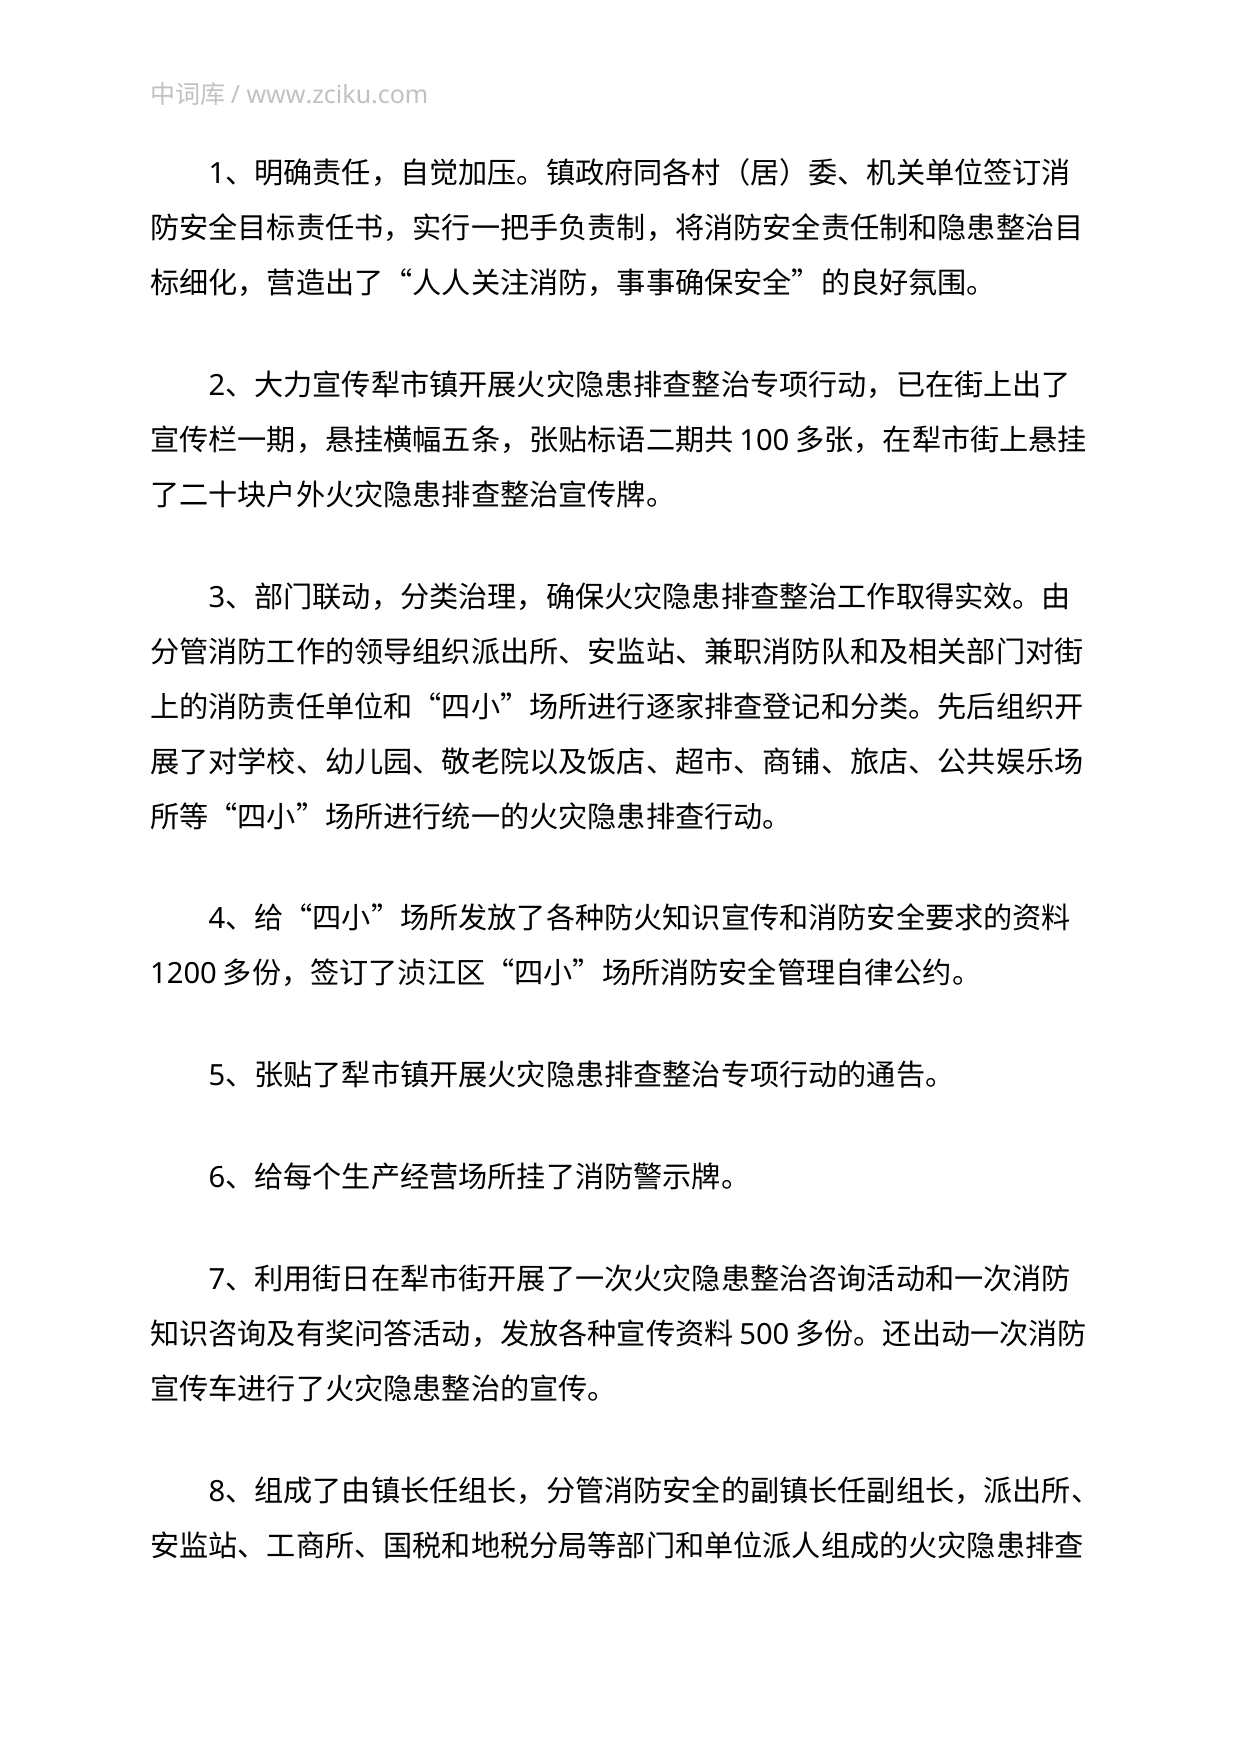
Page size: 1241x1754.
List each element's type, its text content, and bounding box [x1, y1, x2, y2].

text 4、给“四小”场所发放了各种防火知识宣传和消防安全要求的资料1200多份，签订了浈江区“四小”场所消防安全管理自律公约。 [150, 895, 1090, 992]
text 5、张贴了犁市镇开展火灾隐患排查整治专项行动的通告。 [150, 1052, 1090, 1094]
text 2、大力宣传犁市镇开展火灾隐患排查整治专项行动，已在街上出了宣传栏一期，悬挂横幅五条，张贴标语二期共100多张，在犁市街上悬挂了二十块户外火灾隐患排查整治宣传牌。 [150, 362, 1090, 514]
text 7、利用街日在犁市街开展了一次火灾隐患整治咨询活动和一次消防知识咨询及有奖问答活动，发放各种宣传资料500多份。还出动一次消防宣传车进行了火灾隐患整治的宣传。 [150, 1256, 1090, 1408]
text 6、给每个生产经营场所挂了消防警示牌。 [150, 1154, 1090, 1196]
text 1、明确责任，自觉加压。镇政府同各村（居）委、机关单位签订消防安全目标责任书，实行一把手负责制，将消防安全责任制和隐患整治目标细化，营造出了“人人关注消防，事事确保安全”的良好氛围。 [150, 150, 1090, 302]
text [150, 1468, 1090, 1565]
text 3、部门联动，分类治理，确保火灾隐患排查整治工作取得实效。由分管消防工作的领导组织派出所、安监站、兼职消防队和及相关部门对街上的消防责任单位和“四小”场所进行逐家排查登记和分类。先后组织开展了对学校、幼儿园、敬老院以及饭店、超市、商铺、旅店、公共娱乐场所等“四小”场所进行统一的火灾隐患排查行动。 [150, 573, 1090, 835]
